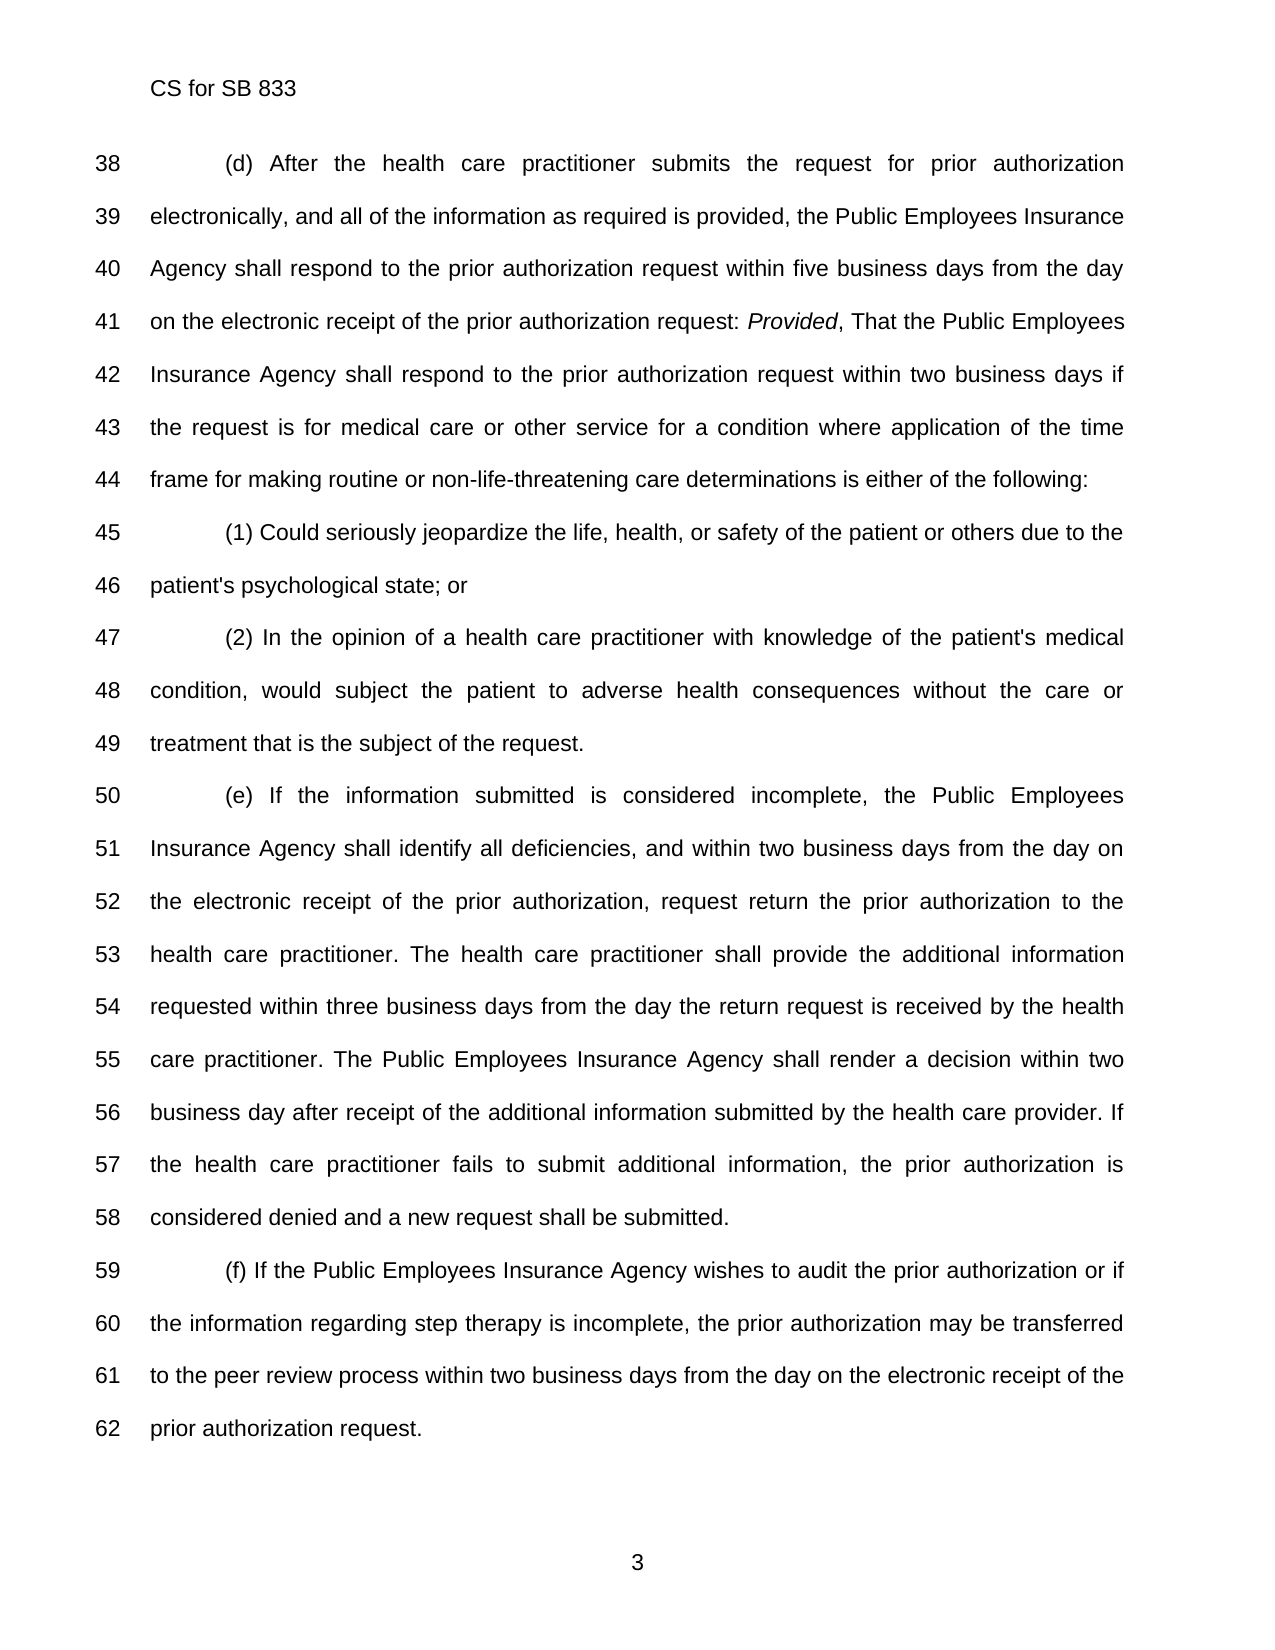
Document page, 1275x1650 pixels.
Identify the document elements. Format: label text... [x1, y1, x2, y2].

text (d) After the health care practitioner submits the request for prior authorization electronically, and all of the information as required is provided, the Public Employees Insurance Agency shall respond to the prior authorization request within five business days from the day on the electronic receipt of the prior authorization request: Provided, That the Public Employees Insurance Agency shall respond to the prior authorization request within two business days if the request is for medical care or other service for a condition where application of the time frame for making routine or non-life-threatening care determinations is either of the following: [150, 150, 1125, 493]
text (e) If the information submitted is considered incomplete, the Public Employees Insurance Agency shall identify all deficiencies, and within two business days from the day on the electronic receipt of the prior authorization, request return the prior authorization to the health care practitioner. The health care practitioner shall provide the additional information requested within three business days from the day the return request is received by the health care practitioner. The Public Employees Insurance Agency shall render a decision within two business day after receipt of the additional information submitted by the health care provider. If the health care practitioner fails to submit additional information, the prior authorization is considered denied and a new request shall be submitted. [150, 782, 1125, 1231]
text (f) If the Public Employees Insurance Agency wishes to audit the prior authorization or if the information regarding step therapy is incomplete, the prior authorization may be transferred to the peer review process within two business days from the day on the electronic receipt of the prior authorization request. [150, 1257, 1125, 1441]
text (1) Could seriously jeopardize the life, health, or safety of the patient or others due to the patient's psychological state; or [150, 519, 1125, 598]
text (2) In the opinion of a health care practitioner with knowledge of the patient's medical condition, would subject the patient to adverse health consequences without the care or treatment that is the subject of the request. [150, 624, 1125, 756]
